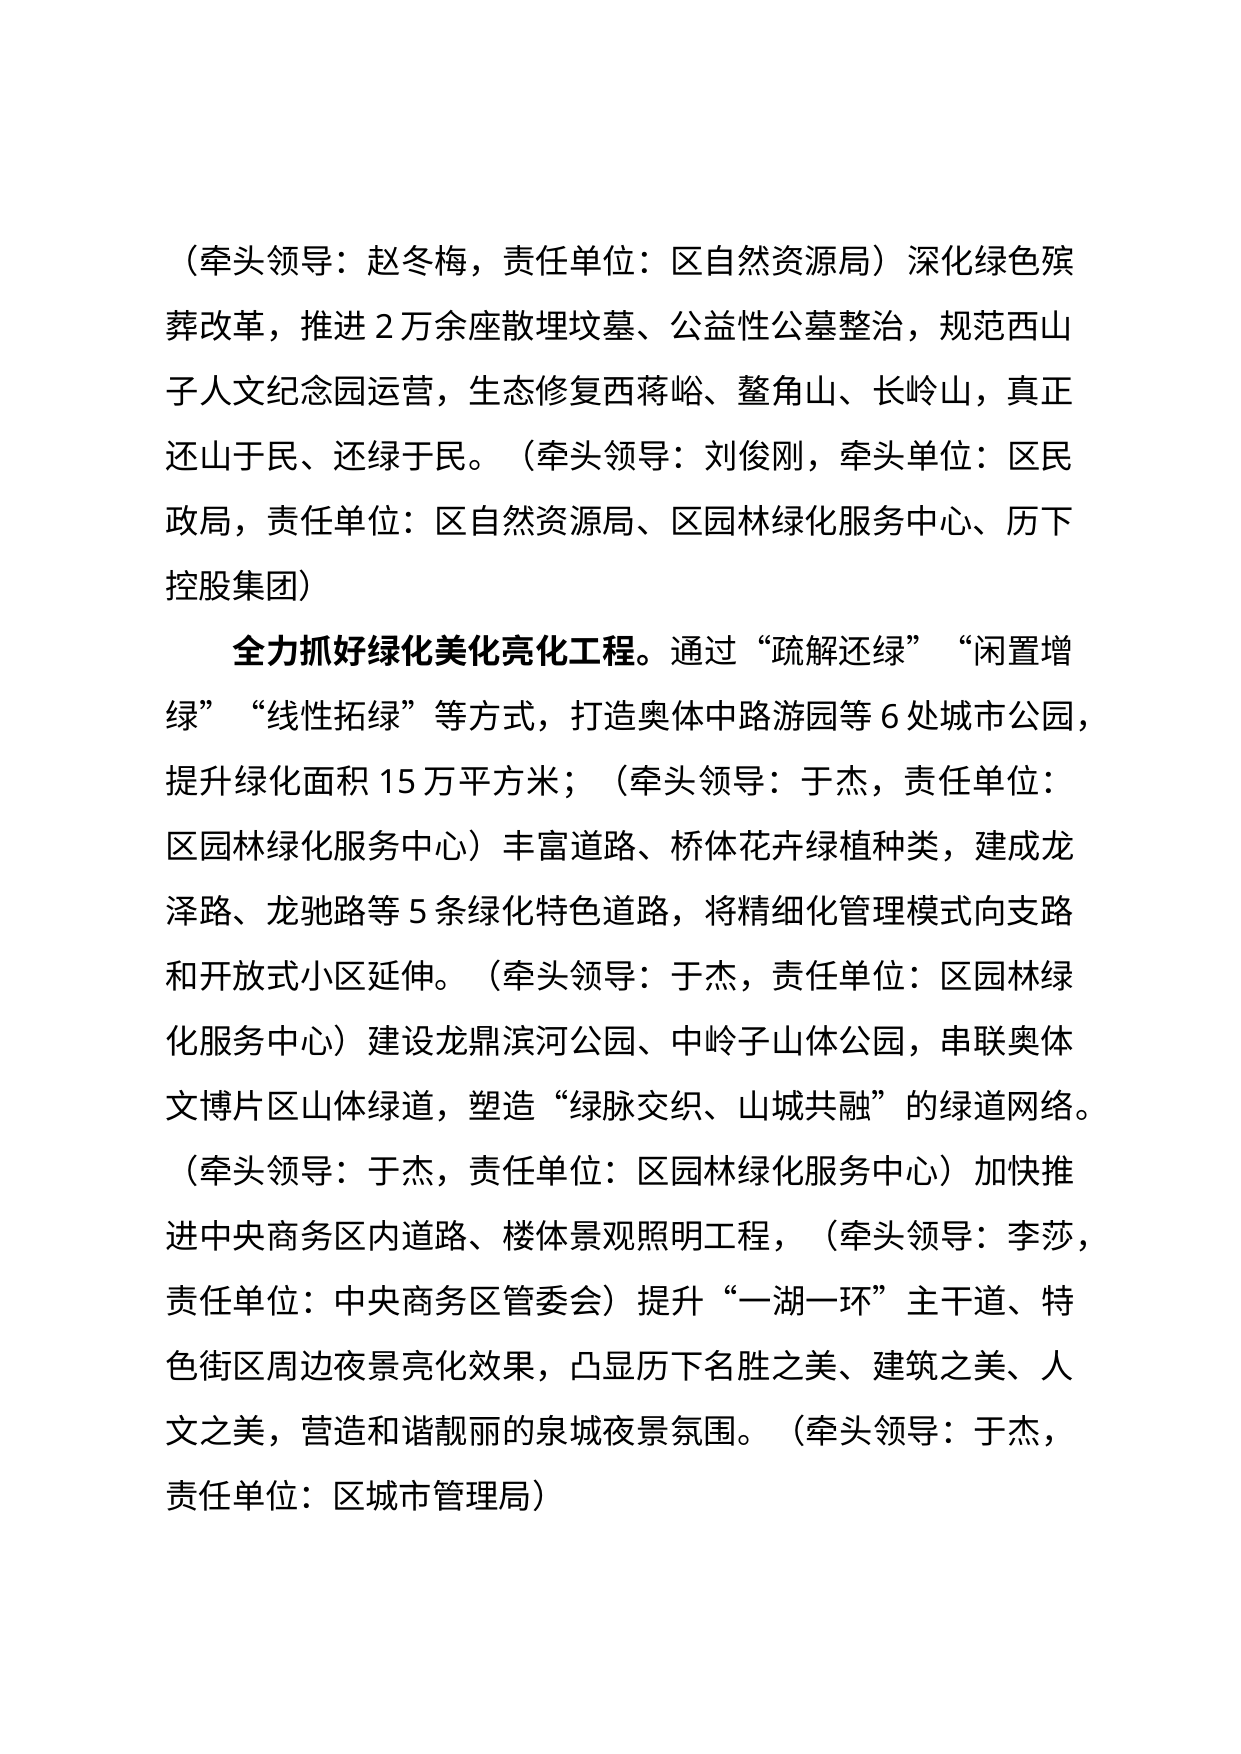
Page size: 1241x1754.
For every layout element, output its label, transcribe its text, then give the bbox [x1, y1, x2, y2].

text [165, 227, 1075, 617]
text 全力抓好绿化美化亮化工程。通过“疏解还绿”“闲置增绿”“线性拓绿”等方式，打造奥体中路游园等6处城市公园，提升绿化面积15万平方米；（牵头领导：于杰，责任单位：区园林绿化服务中心）丰富道路、桥体花卉绿植种类，建成龙泽路、龙驰路等5条绿化特色道路，将精细化管理模式向支路和开放式小区延伸。（牵头领导：于杰，责任单位：区园林绿化服务中心）建设龙鼎滨河公园、中岭子山体公园，串联奥体文博片区山体绿道，塑造“绿脉交织、山城共融”的绿道网络。（牵头领导：于杰，责任单位：区园林绿化服务中心）加快推进中央商务区内道路、楼体景观照明工程，（牵头领导：李莎，责任单位：中央商务区管委会）提升“一湖一环”主干道、特色街区周边夜景亮化效果，凸显历下名胜之美、建筑之美、人文之美，营造和谐靓丽的泉城夜景氛围。（牵头领导：于杰，责任单位：区城市管理局） [165, 617, 1075, 1527]
